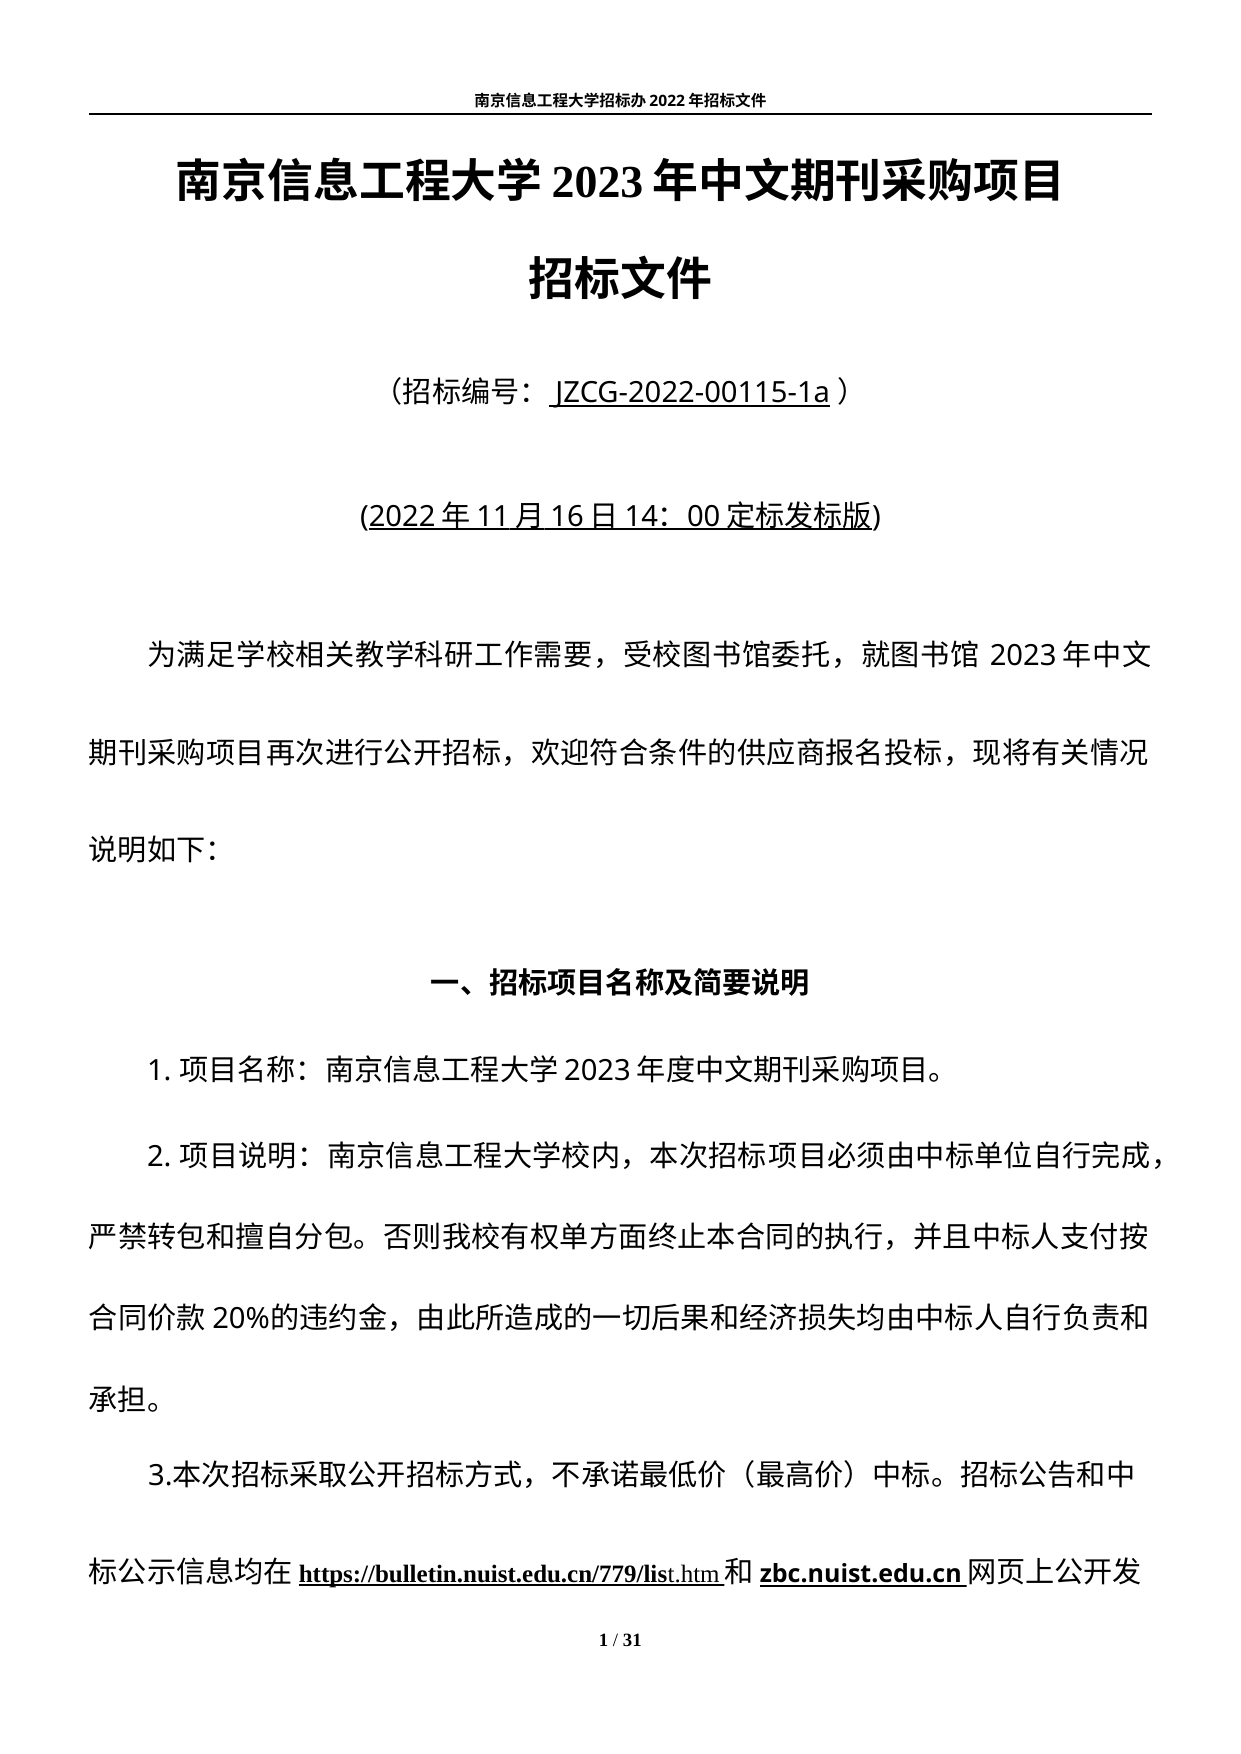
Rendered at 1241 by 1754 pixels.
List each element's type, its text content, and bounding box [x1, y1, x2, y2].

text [88, 1440, 1152, 1603]
text 招标文件 [88, 227, 1152, 324]
text (2022年11月16日14：00定标发标版) [88, 492, 1152, 534]
list 1. 项目名称：南京信息工程大学2023年度中文期刊采购项目。 [88, 1035, 1152, 1100]
list 一、招标项目名称及简要说明 [88, 949, 1152, 1014]
text （招标编号： JZCG-2022-00115-1a ） [88, 369, 1152, 411]
text 为满足学校相关教学科研工作需要，受校图书馆委托，就图书馆2023年中文期刊采购项目再次进行公开招标，欢迎符合条件的供应商报名投标，现将有关情况说明如下： [88, 621, 1152, 881]
text 南京信息工程大学2023年中文期刊采购项目 [88, 129, 1152, 227]
text 2. 项目说明：南京信息工程大学校内，本次招标项目必须由中标单位自行完成，严禁转包和擅自分包。否则我校有权单方面终止本合同的执行，并且中标人支付按合同价款20%的违约金，由此所造成的一切后果和经济损失均由中标人自行负责和承担。 [88, 1121, 1152, 1430]
